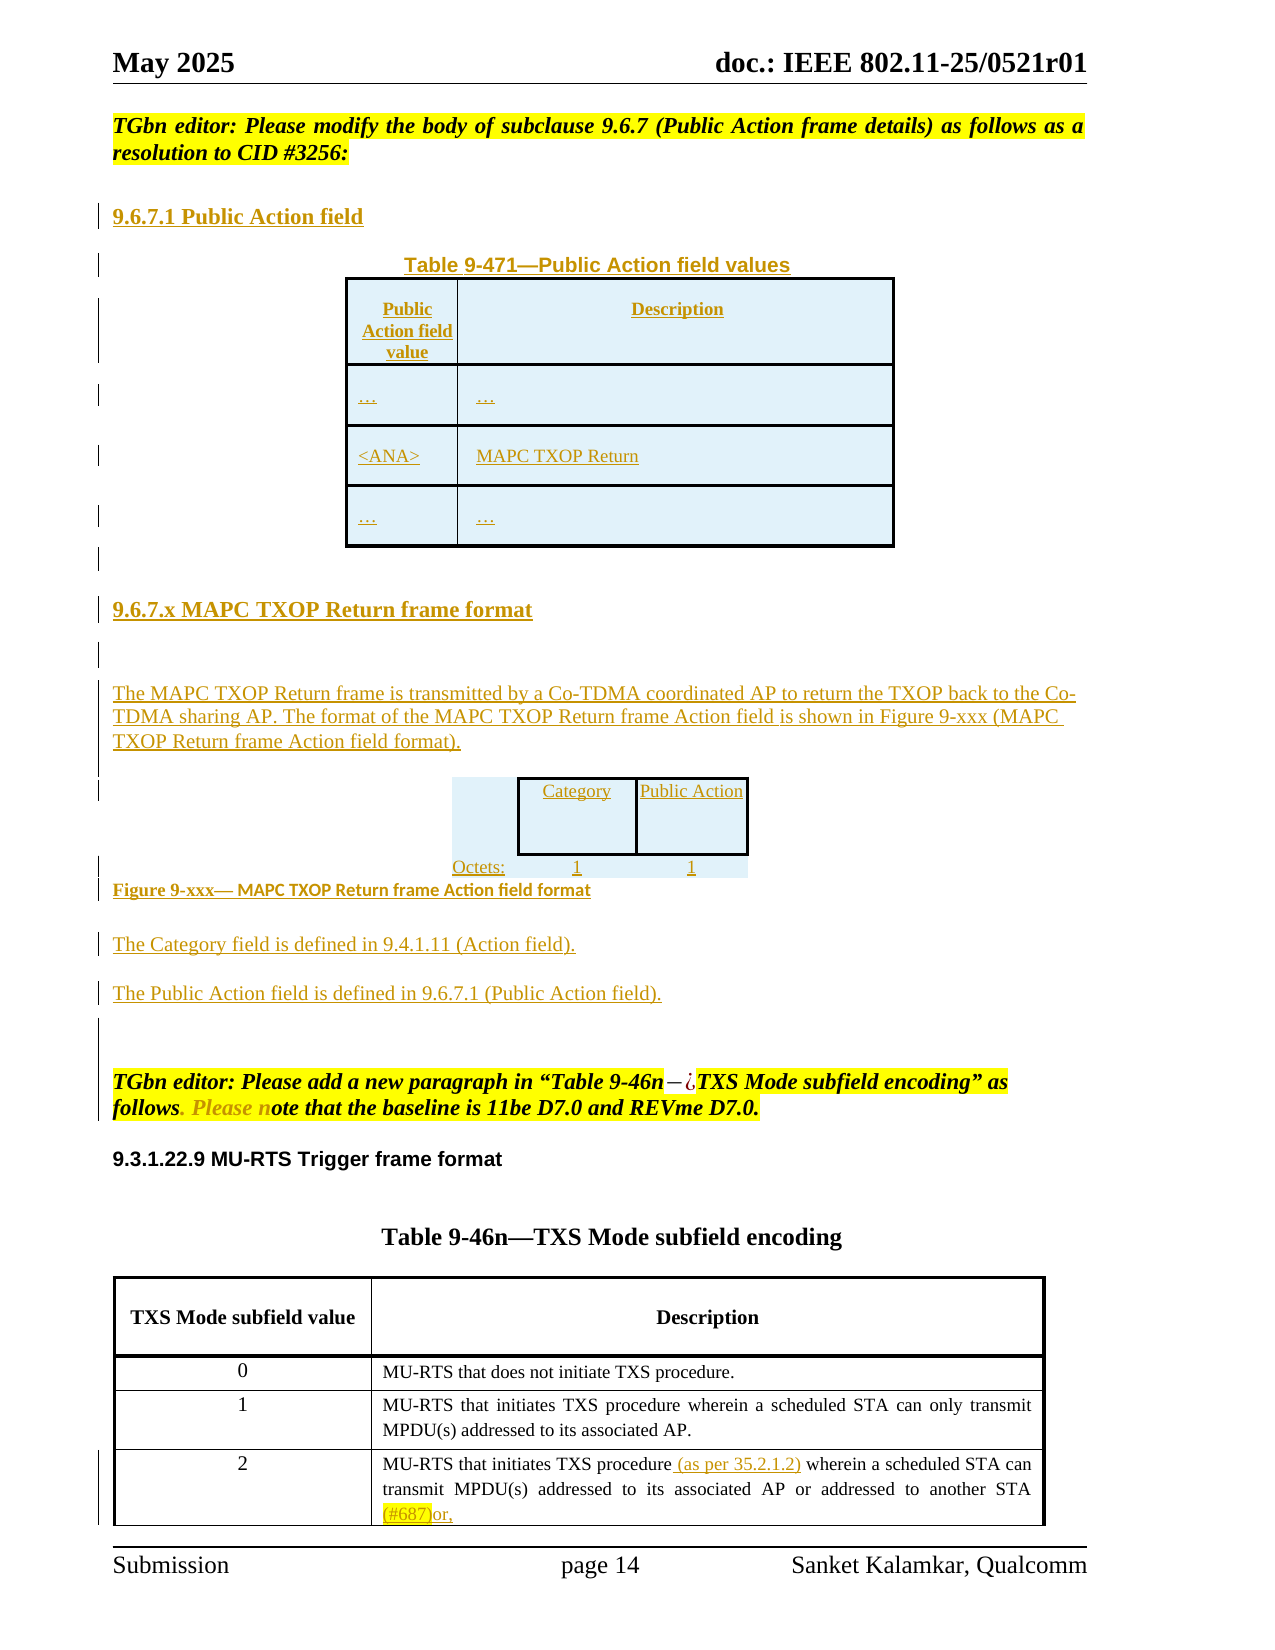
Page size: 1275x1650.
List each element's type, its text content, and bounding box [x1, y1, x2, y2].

table_cell 0 [116, 1358, 371, 1390]
text Table 9-46n—TXS Mode subfield encoding [135, 1222, 1087, 1251]
table_header Description [372, 1279, 1042, 1354]
table_cell 2 [116, 1450, 371, 1525]
table_cell MU-RTS that initiates TXS procedure wherein a scheduled STA can only transmit MPDU(s) addressed to its associated AP. [372, 1391, 1042, 1449]
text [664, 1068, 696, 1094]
text TGbn editor: Please add a new paragraph in “Table 9-46nTXS Mode subfield encoding” as follows. Please note that the baseline is 11be D7.0 and REVme D7.0. [760, 1068, 1087, 1121]
table_cell MU-RTS that initiates TXS procedure wherein a scheduled STA can transmit MPDU(s) addressed to its associated AP or addressed to another STA [372, 1450, 1042, 1525]
table_header TXS Mode subfield value [116, 1279, 371, 1354]
text TGbn editor: Please modify the body of subclause 9.6.7 (Public Action frame details) as follows as a resolution to CID #3256: [112, 112, 1087, 165]
text 9.3.1.22.9 MU-RTS Trigger frame format [112, 1147, 1087, 1171]
table_cell 1 [116, 1391, 371, 1449]
table_cell MU-RTS that does not initiate TXS procedure. [372, 1358, 1042, 1390]
